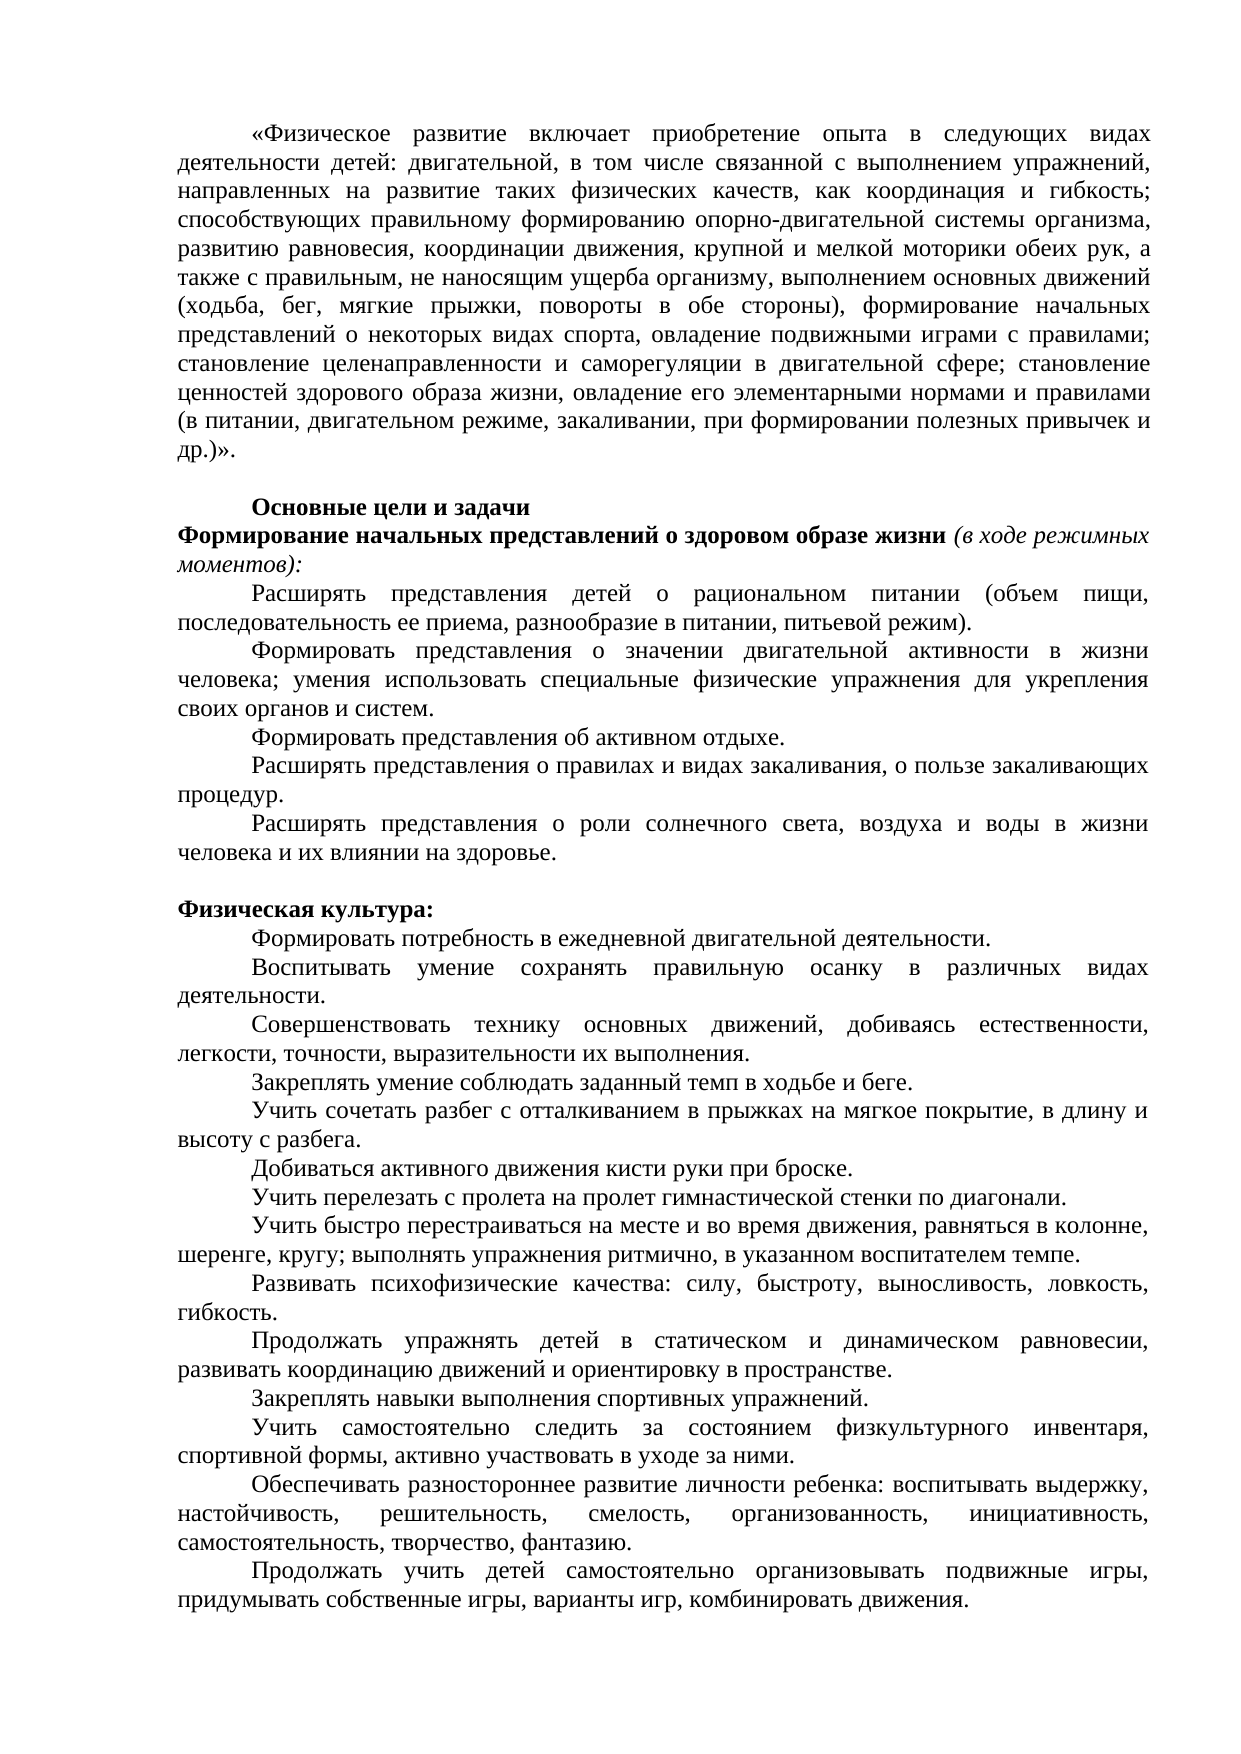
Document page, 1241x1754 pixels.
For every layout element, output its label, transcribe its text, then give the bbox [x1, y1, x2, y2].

text Продолжать учить детей самостоятельно организовывать подвижные игры, придумывать собственные игры, варианты игр, комбинировать движения. [177, 1556, 1149, 1613]
text Формировать потребность в ежедневной двигательной деятельности. [177, 923, 1152, 952]
text «Физическое развитие включает приобретение опыта в следующих видах деятельности детей: двигательной, в том числе связанной с выполнением упражнений, направленных на развитие таких физических качеств, как координация и гибкость; способствующих правильному формированию опорно-двигательной системы организма, развитию равновесия, координации движения, крупной и мелкой моторики обеих рук, а также с правильным, не наносящим ущерба организму, выполнением основных движений (ходьба, бег, мягкие прыжки, повороты в обе стороны), формирование начальных представлений о некоторых видах спорта, овладение подвижными играми с правилами; становление целенаправленности и саморегуляции в двигательной сфере; становление ценностей здорового образа жизни, овладение его элементарными нормами и правилами (в питании, двигательном режиме, закаливании, при формировании полезных привычек и др.)». [177, 118, 1152, 463]
text Учить перелезать с пролета на пролет гимнастической стенки по диагонали. [177, 1182, 1149, 1211]
text Развивать психофизические качества: силу, быстроту, выносливость, ловкость, гибкость. [177, 1268, 1149, 1326]
text Формировать представления о значении двигательной активности в жизни человека; умения использовать специальные физические упражнения для укрепления своих органов и систем. [177, 636, 1149, 722]
text Расширять представления детей о рациональном питании (объем пищи, последовательность ее приема, разнообразие в питании, питьевой режим). [177, 578, 1149, 636]
text Совершенствовать технику основных движений, добиваясь естественности, легкости, точности, выразительности их выполнения. [177, 1009, 1149, 1067]
text Расширять представления о роли солнечного света, воздуха и воды в жизни человека и их влиянии на здоровье. [177, 808, 1149, 866]
text Расширять представления о правилах и видах закаливания, о пользе закаливающих процедур. [177, 751, 1149, 808]
text Обеспечивать разностороннее развитие личности ребенка: воспитывать выдержку, настойчивость, решительность, смелость, организованность, инициативность, самостоятельность, творчество, фантазию. [177, 1469, 1149, 1556]
text Физическая культура: [177, 894, 1149, 923]
text Продолжать упражнять детей в статическом и динамическом равновесии, развивать координацию движений и ориентировку в пространстве. [177, 1326, 1149, 1383]
text Учить быстро перестраиваться на месте и во время движения, равняться в колонне, шеренге, кругу; выполнять упражнения ритмично, в указанном воспитателем темпе. [177, 1211, 1149, 1268]
text Формирование начальных представлений о здоровом образе жизни (в ходе режимных моментов): [177, 521, 1152, 578]
text Формировать представления об активном отдыхе. [177, 722, 1152, 751]
text Добиваться активного движения кисти руки при броске. [177, 1153, 1152, 1182]
text Воспитывать умение сохранять правильную осанку в различных видах деятельности. [177, 952, 1149, 1009]
text Закреплять умение соблюдать заданный темп в ходьбе и беге. [177, 1067, 1152, 1096]
text Закреплять навыки выполнения спортивных упражнений. [177, 1383, 1152, 1412]
text Основные цели и задачи [177, 492, 1152, 521]
text Учить сочетать разбег с отталкиванием в прыжках на мягкое покрытие, в длину и высоту с разбега. [177, 1096, 1149, 1153]
text Учить самостоятельно следить за состоянием физкультурного инвентаря, спортивной формы, активно участвовать в уходе за ними. [177, 1412, 1149, 1469]
